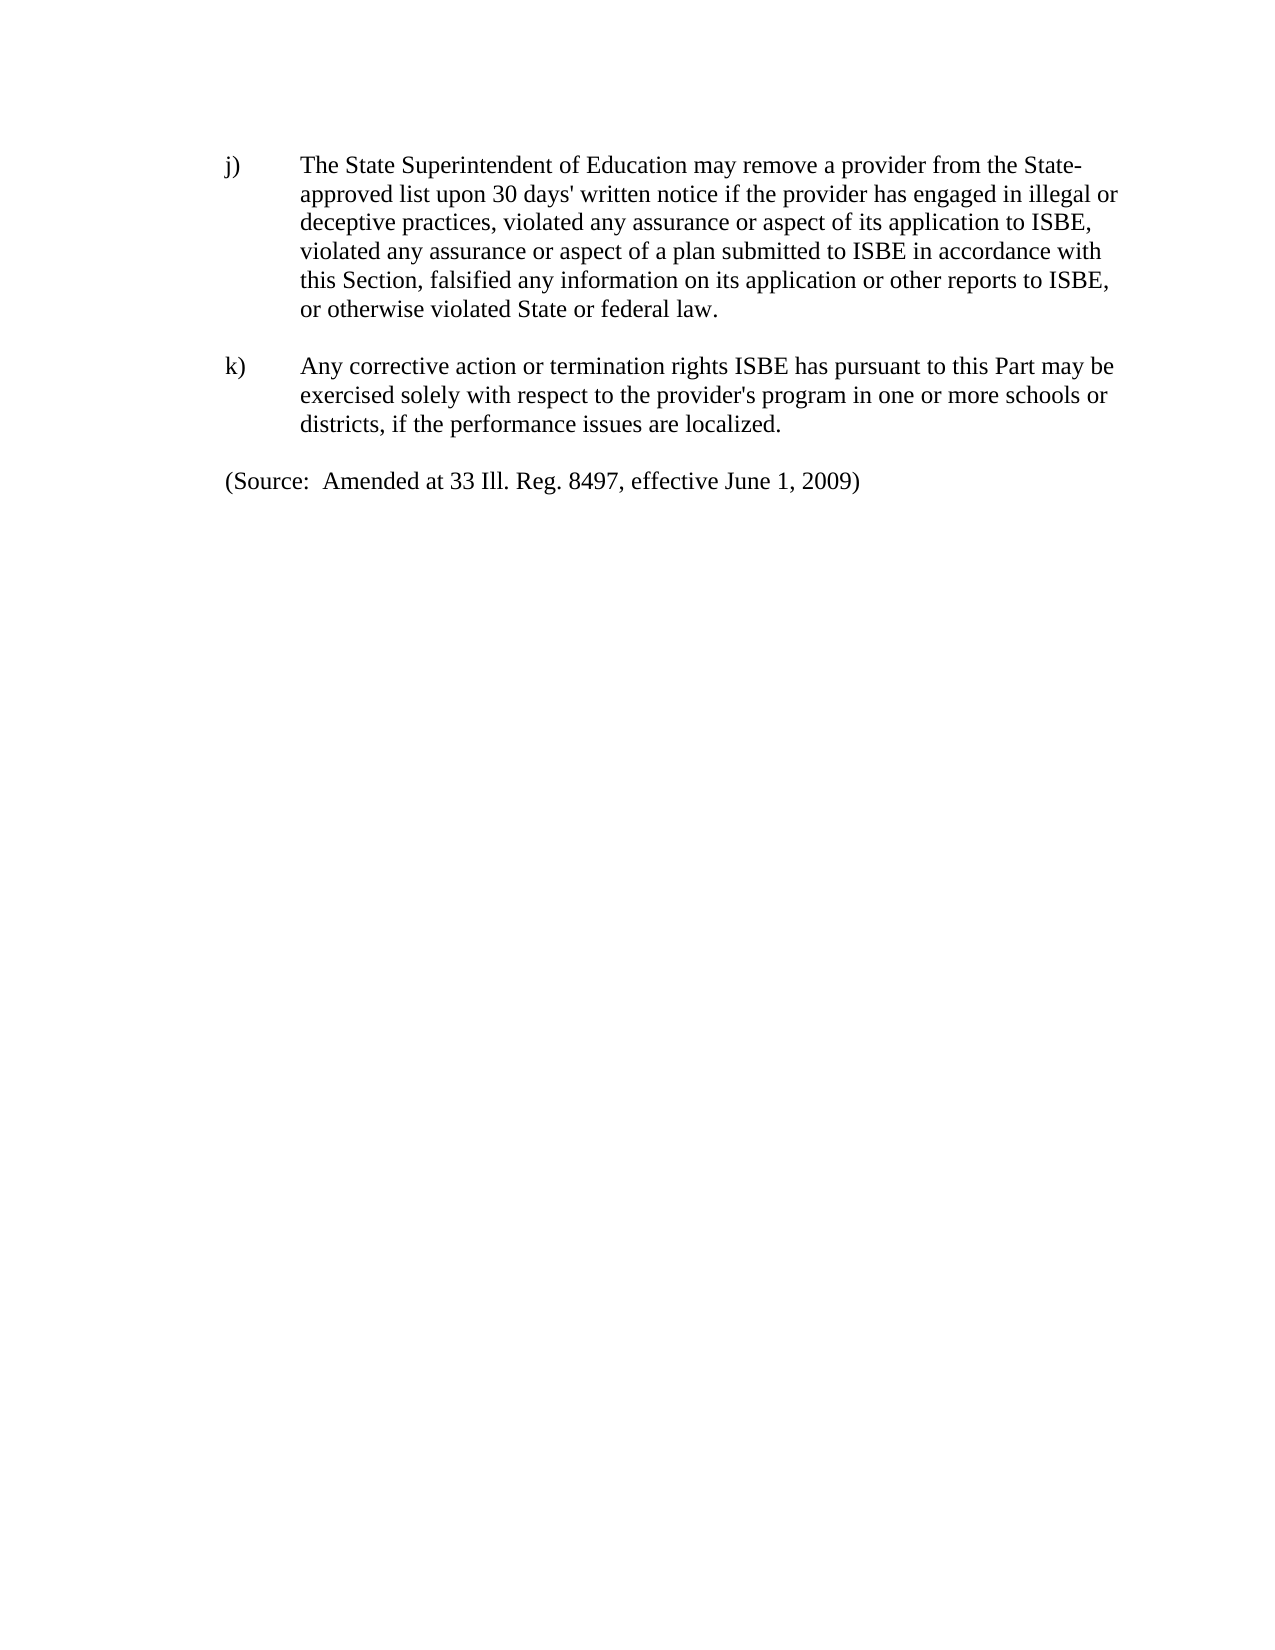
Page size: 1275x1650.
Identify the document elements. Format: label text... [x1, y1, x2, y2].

text j) The State Superintendent of Education may remove a provider from the State-approved list upon 30 days' written notice if the provider has engaged in illegal or deceptive practices, violated any assurance or aspect of its application to ISBE, violated any assurance or aspect of a plan submitted to ISBE in accordance with this Section, falsified any information on its application or other reports to ISBE, or otherwise violated State or federal law. [225, 150, 1125, 322]
text k) Any corrective action or termination rights ISBE has pursuant to this Part may be exercised solely with respect to the provider's program in one or more schools or districts, if the performance issues are localized. [225, 351, 1125, 437]
text (Source: Amended at 33 Ill. Reg. 8497, effective June 1, 2009) [225, 466, 1125, 495]
